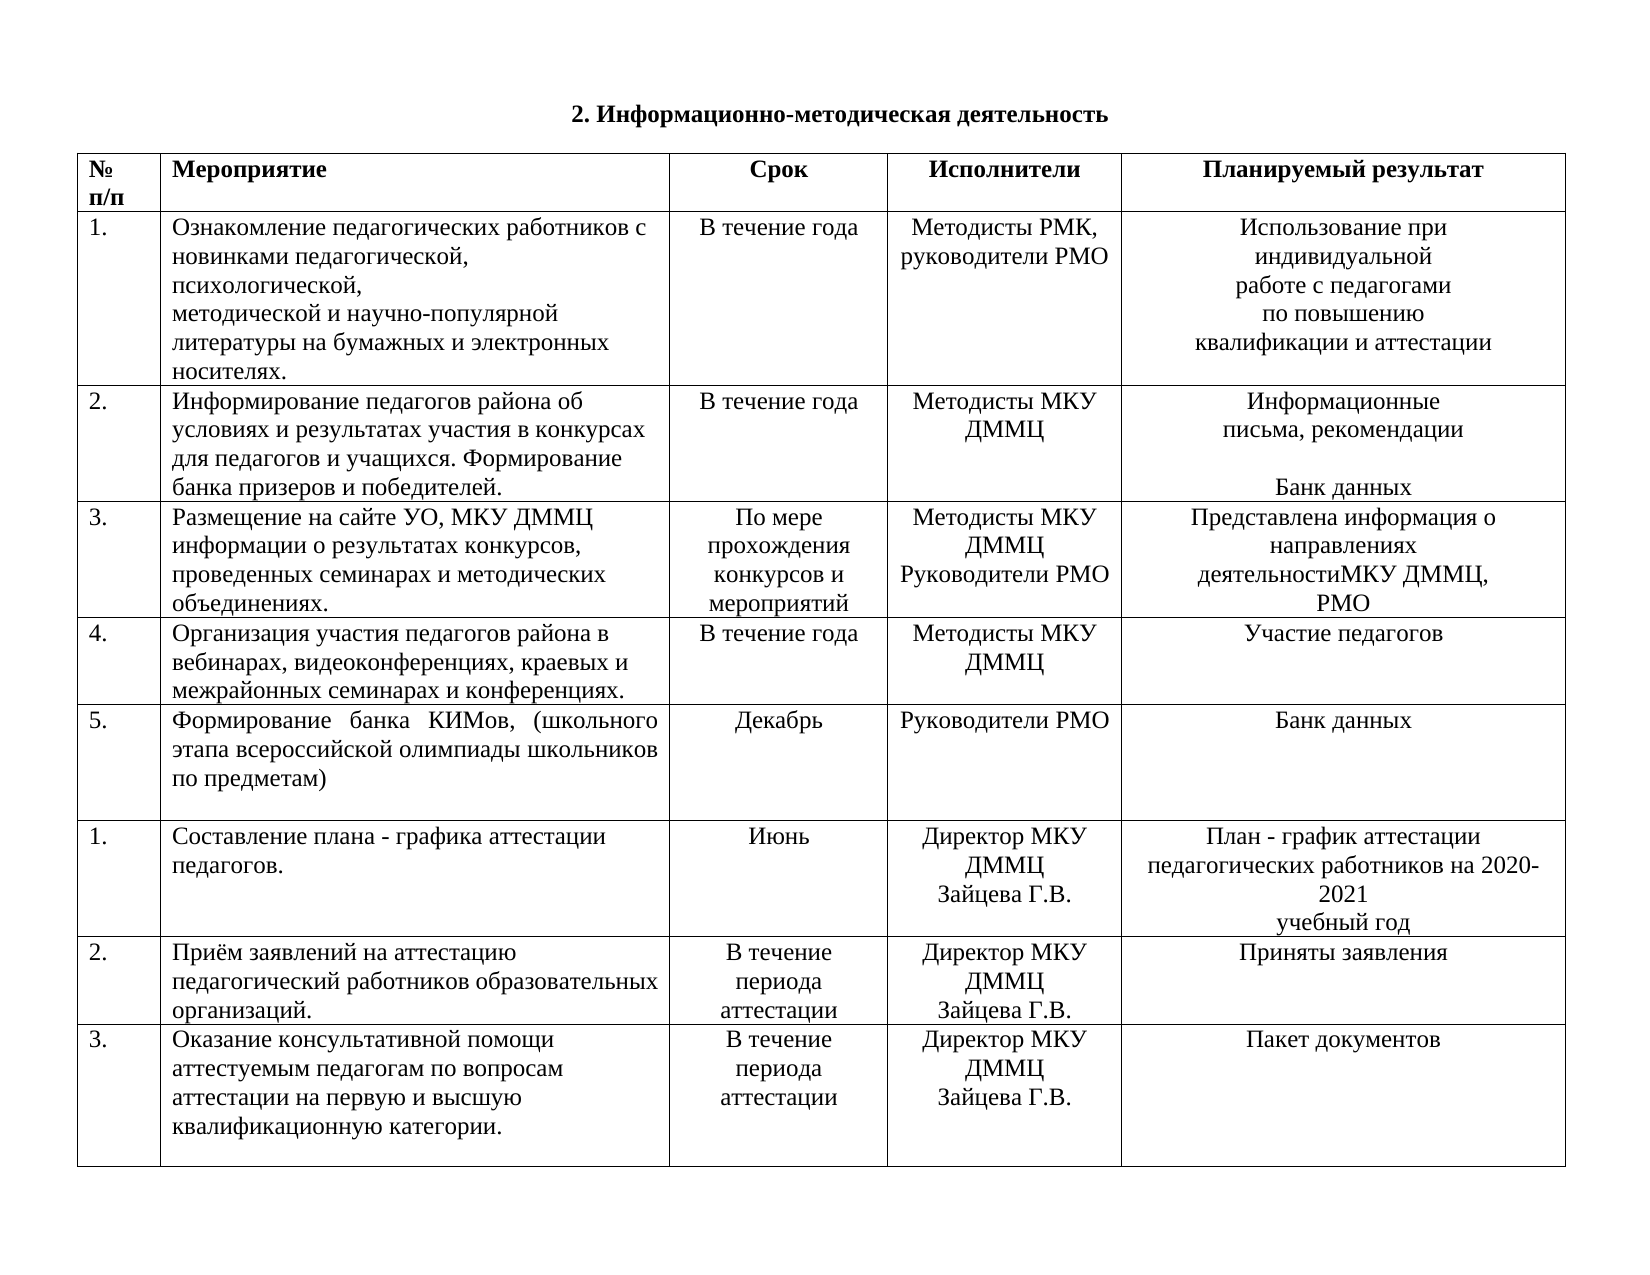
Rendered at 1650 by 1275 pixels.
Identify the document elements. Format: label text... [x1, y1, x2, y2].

table_cell 3. [78, 1025, 160, 1166]
table_cell В течение года [670, 212, 887, 385]
table_cell Составление плана - графика аттестации педагогов. [161, 821, 669, 936]
table_cell В течение года [670, 618, 887, 704]
table_cell Директор МКУ ДММЦ Зайцева Г.В. [888, 821, 1121, 936]
table_cell Оказание консультативной помощи аттестуемым педагогам по вопросам аттестации на первую и высшую квалификационную категории. [161, 1025, 669, 1166]
text 2. Информационно-методическая деятельность [89, 99, 1591, 128]
table_cell По мере прохождения конкурсов и мероприятий [670, 502, 887, 617]
table_cell Использование при индивидуальной работе с педагогами по повышению квалификации и аттестации [1122, 212, 1565, 385]
table_cell Приём заявлений на аттестацию педагогический работников образовательных организаций. [161, 937, 669, 1023]
table_cell Информационные письма, рекомендации Банк данных [1122, 386, 1565, 501]
table_cell 2. [78, 937, 160, 1023]
table_cell Методисты РМК, руководители РМО [888, 212, 1121, 385]
table_cell Директор МКУ ДММЦ Зайцева Г.В. [888, 937, 1121, 1023]
table_cell Июнь [670, 821, 887, 936]
table_cell Декабрь [670, 705, 887, 820]
table_cell Приняты заявления [1122, 937, 1565, 1023]
table_cell 2. [78, 386, 160, 501]
table_cell Размещение на сайте УО, МКУ ДММЦ информации о результатах конкурсов, проведенных семинарах и методических объединениях. [161, 502, 669, 617]
table_cell В течение года [670, 386, 887, 501]
table_cell Представлена информация о направлениях деятельностиМКУ ДММЦ, РМО [1122, 502, 1565, 617]
table_cell Ознакомление педагогических работников с новинками педагогической, психологической, методической и научно-популярной литературы на бумажных и электронных носителях. [161, 212, 669, 385]
table_cell План - график аттестации педагогических работников на 2020-2021 учебный год [1122, 821, 1565, 936]
table_header Исполнители [888, 154, 1121, 211]
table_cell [888, 1025, 1121, 1166]
table_header № п/п [78, 154, 160, 211]
table_cell Пакет документов [1122, 1025, 1565, 1166]
table_cell 1. [78, 821, 160, 936]
table_cell В течение периода аттестации [670, 937, 887, 1023]
table_cell Участие педагогов [1122, 618, 1565, 704]
table_header Планируемый результат [1122, 154, 1565, 211]
table_cell 1. [78, 212, 160, 385]
table_cell 3. [78, 502, 160, 617]
table_cell Методисты МКУ ДММЦ Руководители РМО [888, 502, 1121, 617]
table_cell Методисты МКУ ДММЦ [888, 618, 1121, 704]
table_cell Организация участия педагогов района в вебинарах, видеоконференциях, краевых и межрайонных семинарах и конференциях. [161, 618, 669, 704]
table_cell Методисты МКУ ДММЦ [888, 386, 1121, 501]
table_cell Формирование банка КИМов, (школьного этапа всероссийской олимпиады школьников по предметам) [161, 705, 669, 820]
table_cell Информирование педагогов района об условиях и результатах участия в конкурсах для педагогов и учащихся. Формирование банка призеров и победителей. [161, 386, 669, 501]
table_cell Банк данных [1122, 705, 1565, 820]
table_header Срок [670, 154, 887, 211]
table_cell 5. [78, 705, 160, 820]
table_cell Руководители РМО [888, 705, 1121, 820]
table_cell В течение периода аттестации [670, 1025, 887, 1166]
table_header Мероприятие [161, 154, 669, 211]
table_cell 4. [78, 618, 160, 704]
